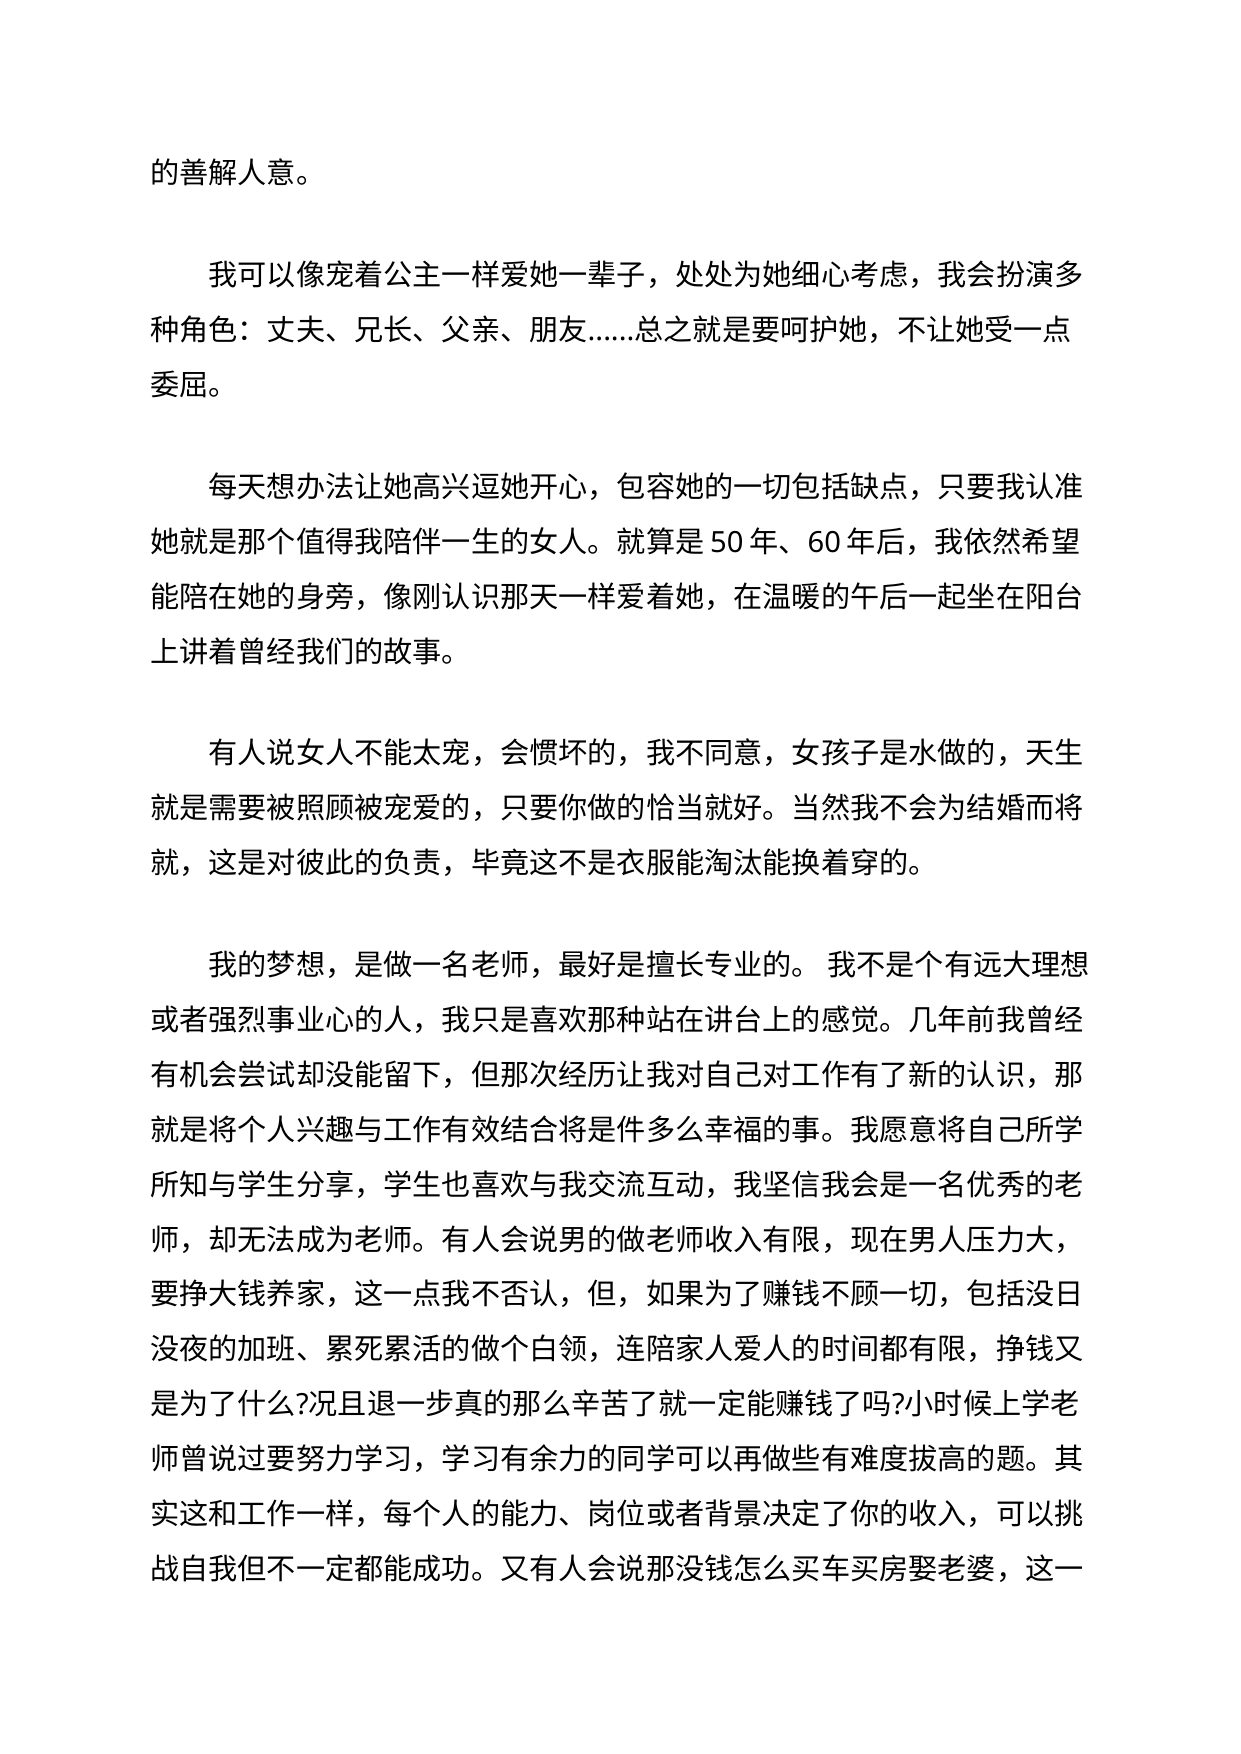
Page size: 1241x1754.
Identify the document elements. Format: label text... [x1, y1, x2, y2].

text 每天想办法让她高兴逗她开心，包容她的一切包括缺点，只要我认准她就是那个值得我陪伴一生的女人。就算是50年、60年后，我依然希望能陪在她的身旁，像刚认识那天一样爱着她，在温暖的午后一起坐在阳台上讲着曾经我们的故事。 [150, 463, 1090, 671]
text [150, 150, 1090, 192]
text 我可以像宠着公主一样爱她一辈子，处处为她细心考虑，我会扮演多种角色：丈夫、兄长、父亲、朋友......总之就是要呵护她，不让她受一点委屈。 [150, 252, 1090, 404]
text 有人说女人不能太宠，会惯坏的，我不同意，女孩子是水做的，天生就是需要被照顾被宠爱的，只要你做的恰当就好。当然我不会为结婚而将就，这是对彼此的负责，毕竟这不是衣服能淘汰能换着穿的。 [150, 730, 1090, 882]
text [150, 942, 1090, 1588]
